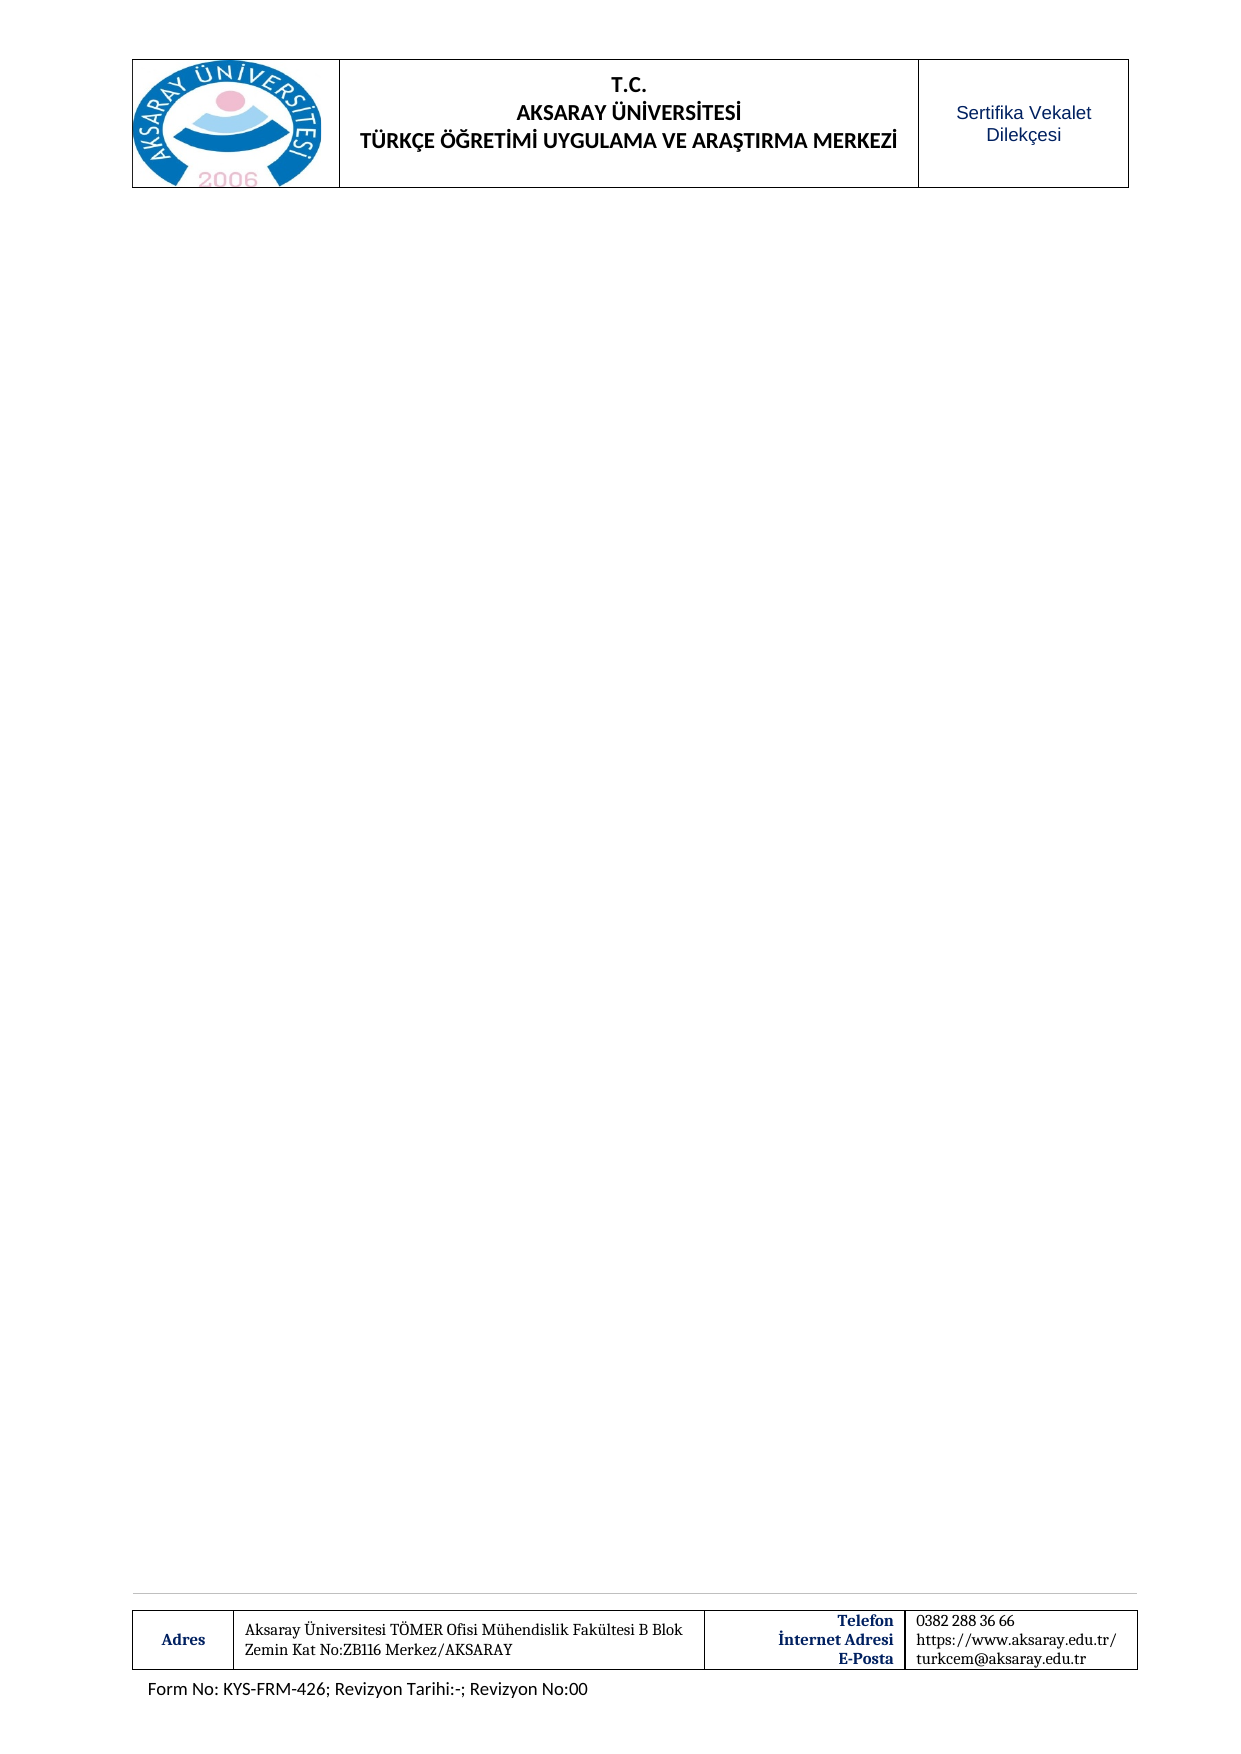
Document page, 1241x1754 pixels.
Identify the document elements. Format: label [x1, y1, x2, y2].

picture [132, 60, 322, 187]
